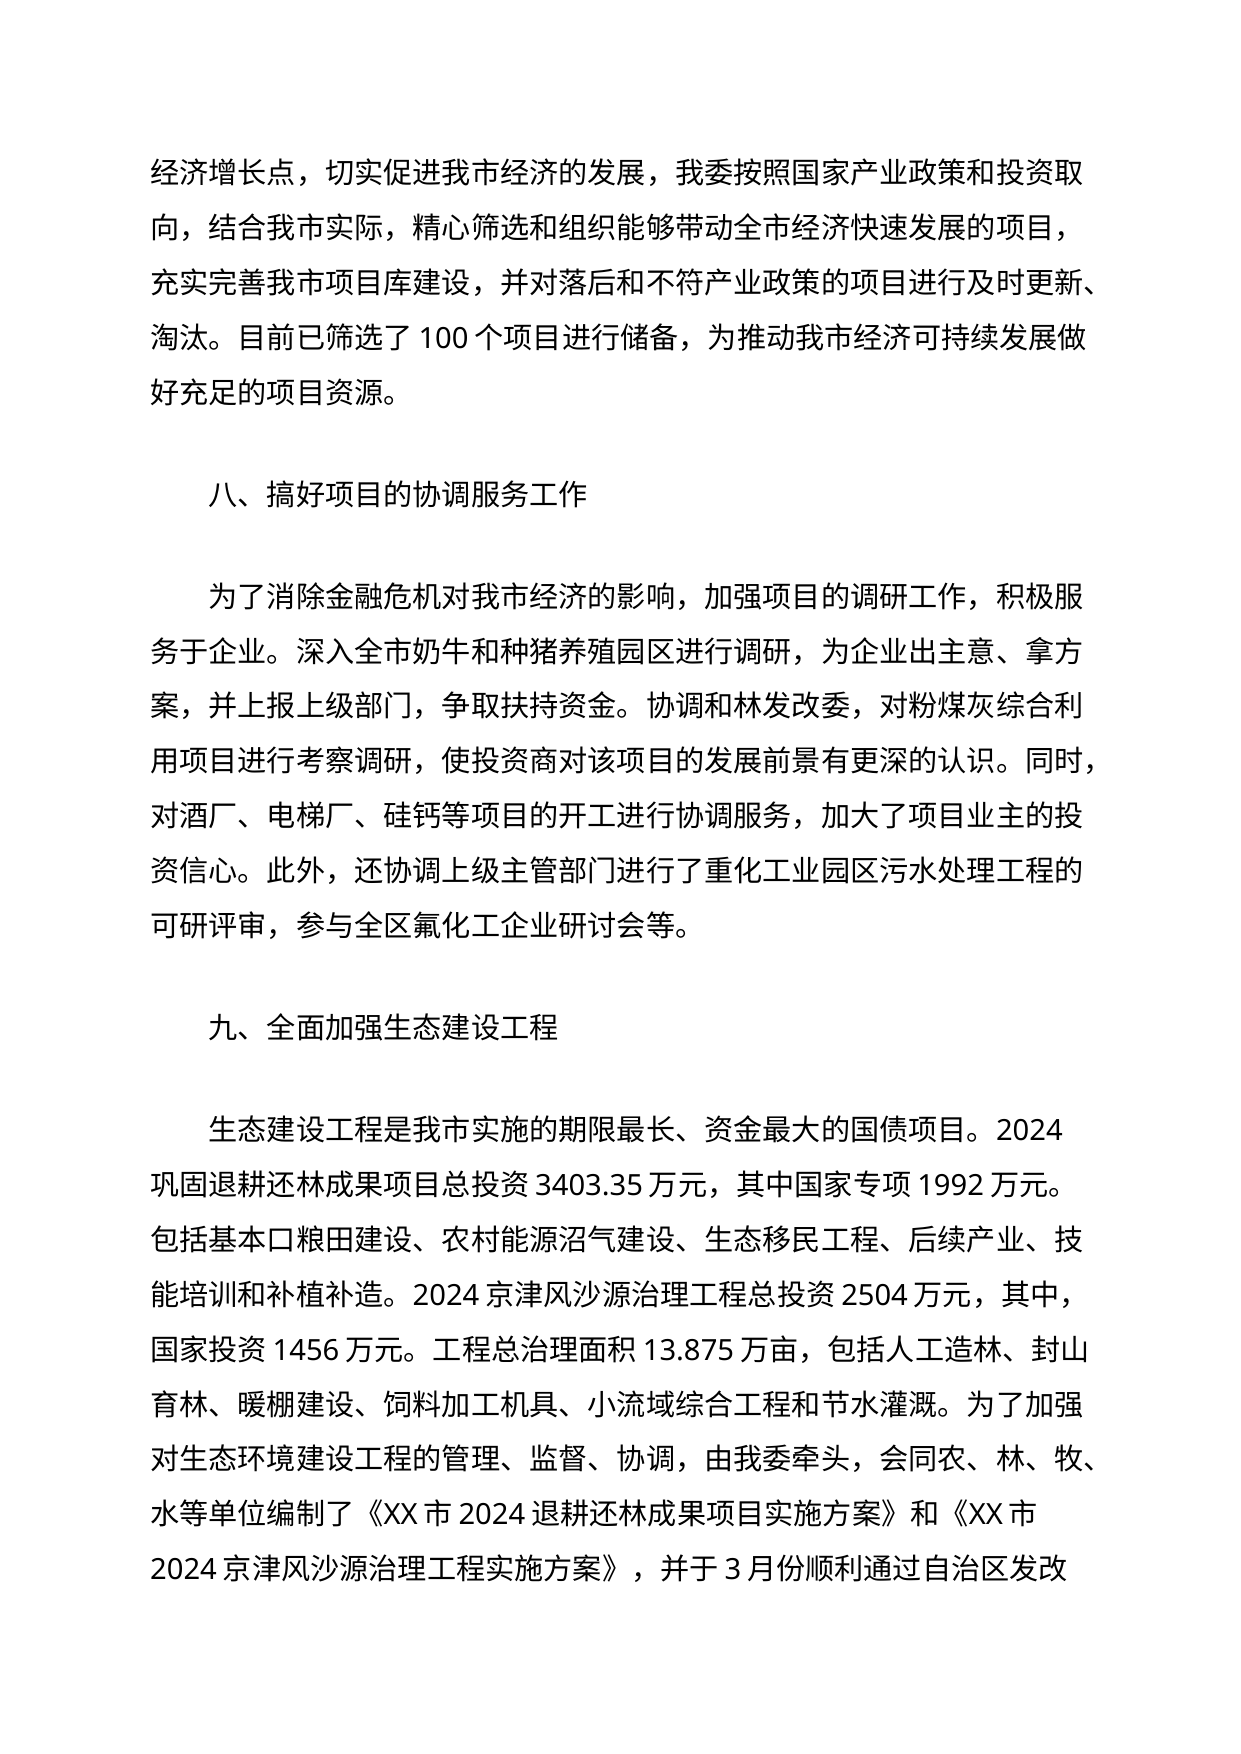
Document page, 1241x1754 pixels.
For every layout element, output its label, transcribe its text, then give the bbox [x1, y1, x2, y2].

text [150, 1106, 1090, 1588]
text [150, 150, 1090, 412]
text 为了消除金融危机对我市经济的影响，加强项目的调研工作，积极服务于企业。深入全市奶牛和种猪养殖园区进行调研，为企业出主意、拿方案，并上报上级部门，争取扶持资金。协调和林发改委，对粉煤灰综合利用项目进行考察调研，使投资商对该项目的发展前景有更深的认识。同时，对酒厂、电梯厂、硅钙等项目的开工进行协调服务，加大了项目业主的投资信心。此外，还协调上级主管部门进行了重化工业园区污水处理工程的可研评审，参与全区氟化工企业研讨会等。 [150, 573, 1090, 945]
text 九、全面加强生态建设工程 [150, 1004, 1090, 1047]
text 八、搞好项目的协调服务工作 [150, 471, 1090, 514]
